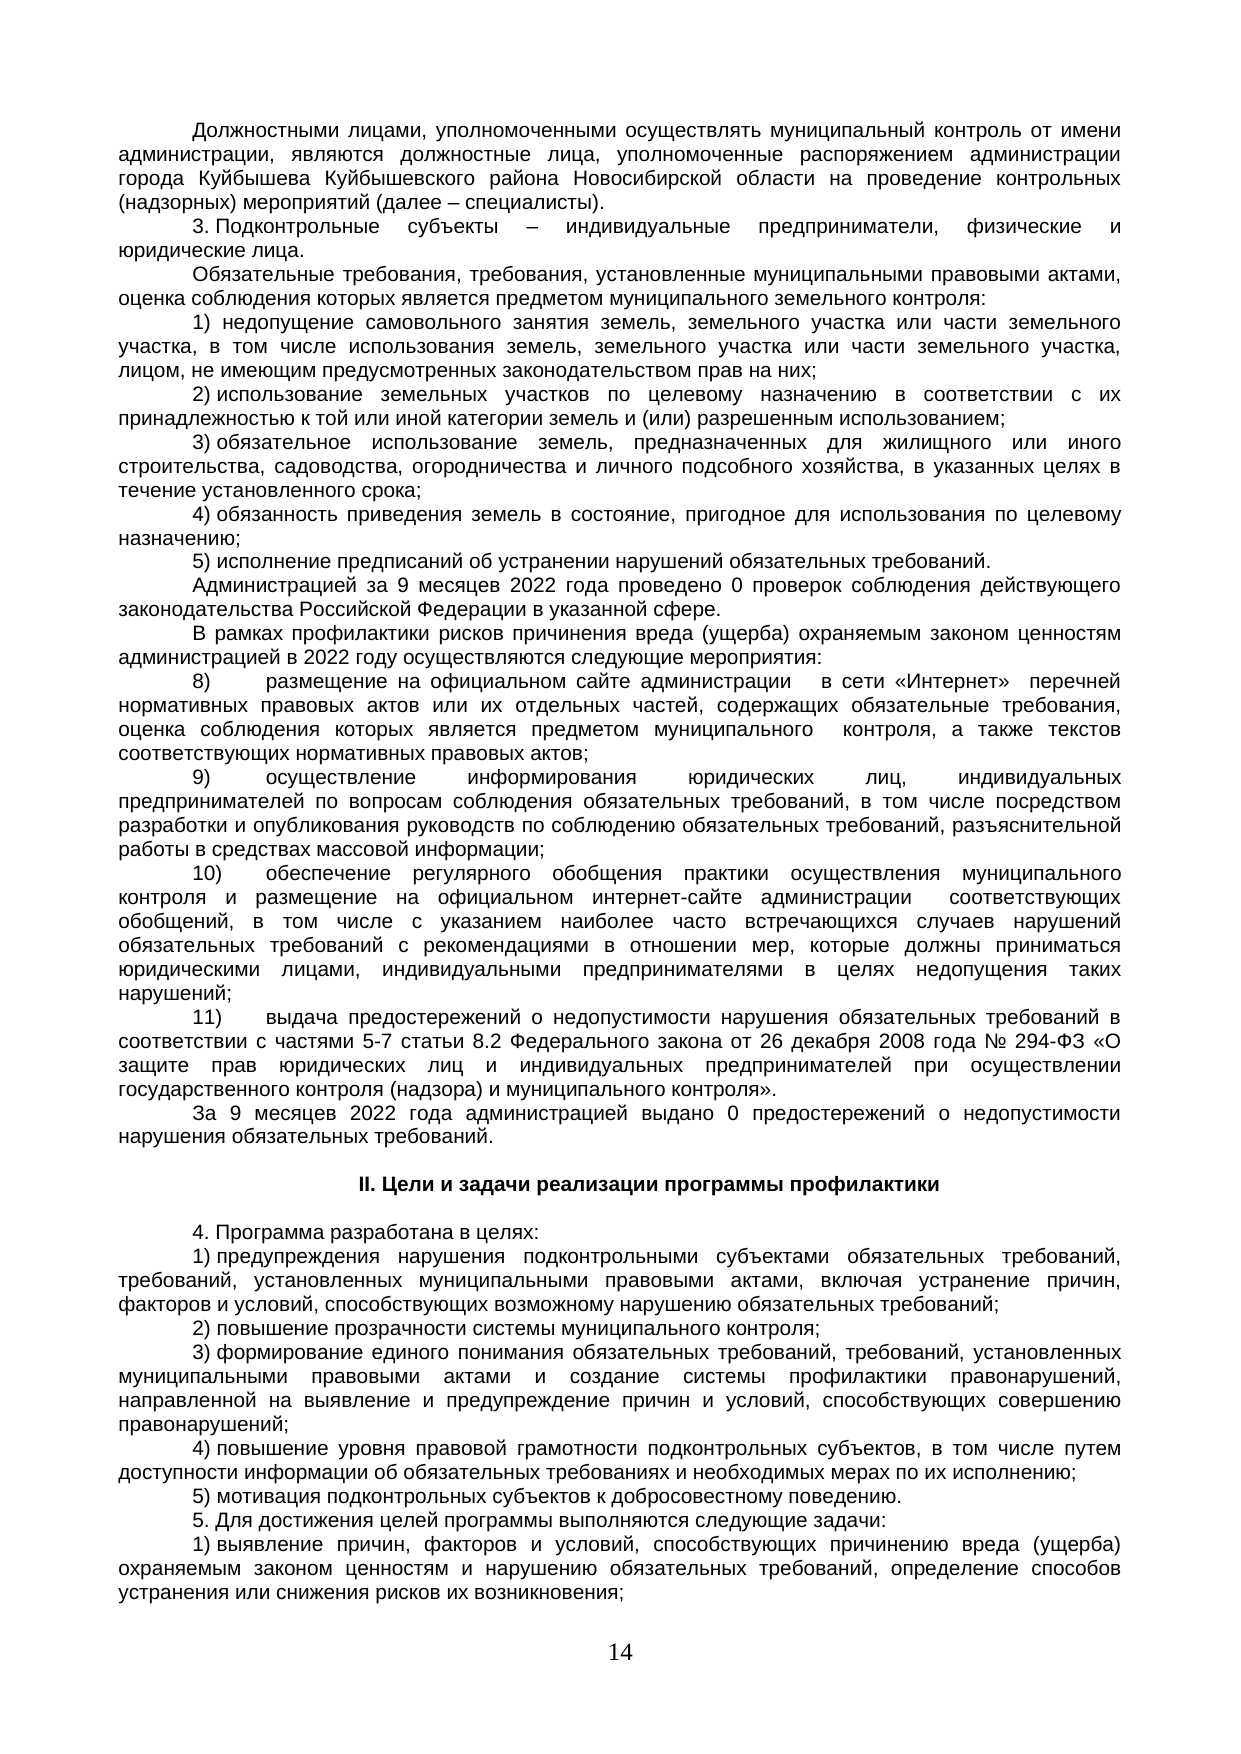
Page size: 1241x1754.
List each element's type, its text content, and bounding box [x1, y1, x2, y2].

text 4. Программа разработана в целях: [118, 1220, 1122, 1244]
text 2) повышение прозрачности системы муниципального контроля; [118, 1316, 1122, 1340]
text Администрацией за 9 месяцев 2022 года проведено 0 проверок соблюдения действующего законодательства Российской Федерации в указанной сфере. [118, 573, 1122, 621]
text 3) формирование единого понимания обязательных требований, требований, установленных муниципальными правовыми актами и создание системы профилактики правонарушений, направленной на выявление и предупреждение причин и условий, способствующих совершению правонарушений; [118, 1340, 1122, 1436]
text 4) повышение уровня правовой грамотности подконтрольных субъектов, в том числе путем доступности информации об обязательных требованиях и необходимых мерах по их исполнению; [118, 1436, 1122, 1484]
list обеспечение регулярного обобщения практики осуществления муниципального контроля и размещение на официальном интернет-сайте администрации соответствующих обобщений, в том числе с указанием наиболее часто встречающихся случаев нарушений обязательных требований с рекомендациями в отношении мер, которые должны приниматься юридическими лицами, индивидуальными предпринимателями в целях недопущения таких нарушений; [118, 861, 1122, 1004]
text 5. Для достижения целей программы выполняются следующие задачи: [118, 1508, 1122, 1532]
text 3. Подконтрольные субъекты – индивидуальные предприниматели, физические и юридические лица. [118, 214, 1122, 262]
text 1) недопущение самовольного занятия земель, земельного участка или части земельного участка, в том числе использования земель, земельного участка или части земельного участка, лицом, не имеющим предусмотренных законодательством прав на них; [118, 310, 1122, 382]
text 5) исполнение предписаний об устранении нарушений обязательных требований. [118, 549, 1122, 573]
text 5) мотивация подконтрольных субъектов к добросовестному поведению. [118, 1484, 1122, 1508]
text 4) обязанность приведения земель в состояние, пригодное для использования по целевому назначению; [118, 501, 1122, 549]
text 1) предупреждения нарушения подконтрольными субъектами обязательных требований, требований, установленных муниципальными правовыми актами, включая устранение причин, факторов и условий, способствующих возможному нарушению обязательных требований; [118, 1244, 1122, 1316]
list выдача предостережений о недопустимости нарушения обязательных требований в соответствии с частями 5-7 статьи 8.2 Федерального закона от 26 декабря 2008 года № 294-ФЗ «О защите прав юридических лиц и индивидуальных предпринимателей при осуществлении государственного контроля (надзора) и муниципального контроля». [118, 1004, 1122, 1100]
text Обязательные требования, требования, установленные муниципальными правовыми актами, оценка соблюдения которых является предметом муниципального земельного контроля: [118, 262, 1122, 310]
text Должностными лицами, уполномоченными осуществлять муниципальный контроль от имени администрации, являются должностные лица, уполномоченные распоряжением администрации города Куйбышева Куйбышевского района Новосибирской области на проведение контрольных (надзорных) мероприятий (далее – специалисты). [118, 118, 1122, 214]
text В рамках профилактики рисков причинения вреда (ущерба) охраняемым законом ценностям администрацией в 2022 году осуществляются следующие мероприятия: [118, 621, 1122, 669]
text За 9 месяцев 2022 года администрацией выдано 0 предостережений о недопустимости нарушения обязательных требований. [118, 1100, 1122, 1148]
text II. Цели и задачи реализации программы профилактики [118, 1172, 1122, 1196]
list размещение на официальном сайте администрации в сети «Интернет» перечней нормативных правовых актов или их отдельных частей, содержащих обязательные требования, оценка соблюдения которых является предметом муниципального контроля, а также текстов соответствующих нормативных правовых актов; [118, 669, 1122, 765]
text 3) обязательное использование земель, предназначенных для жилищного или иного строительства, садоводства, огородничества и личного подсобного хозяйства, в указанных целях в течение установленного срока; [118, 429, 1122, 501]
list осуществление информирования юридических лиц, индивидуальных предпринимателей по вопросам соблюдения обязательных требований, в том числе посредством разработки и опубликования руководств по соблюдению обязательных требований, разъяснительной работы в средствах массовой информации; [118, 765, 1122, 861]
text 2) использование земельных участков по целевому назначению в соответствии с их принадлежностью к той или иной категории земель и (или) разрешенным использованием; [118, 382, 1122, 429]
text 1) выявление причин, факторов и условий, способствующих причинению вреда (ущерба) охраняемым законом ценностям и нарушению обязательных требований, определение способов устранения или снижения рисков их возникновения; [118, 1532, 1122, 1603]
